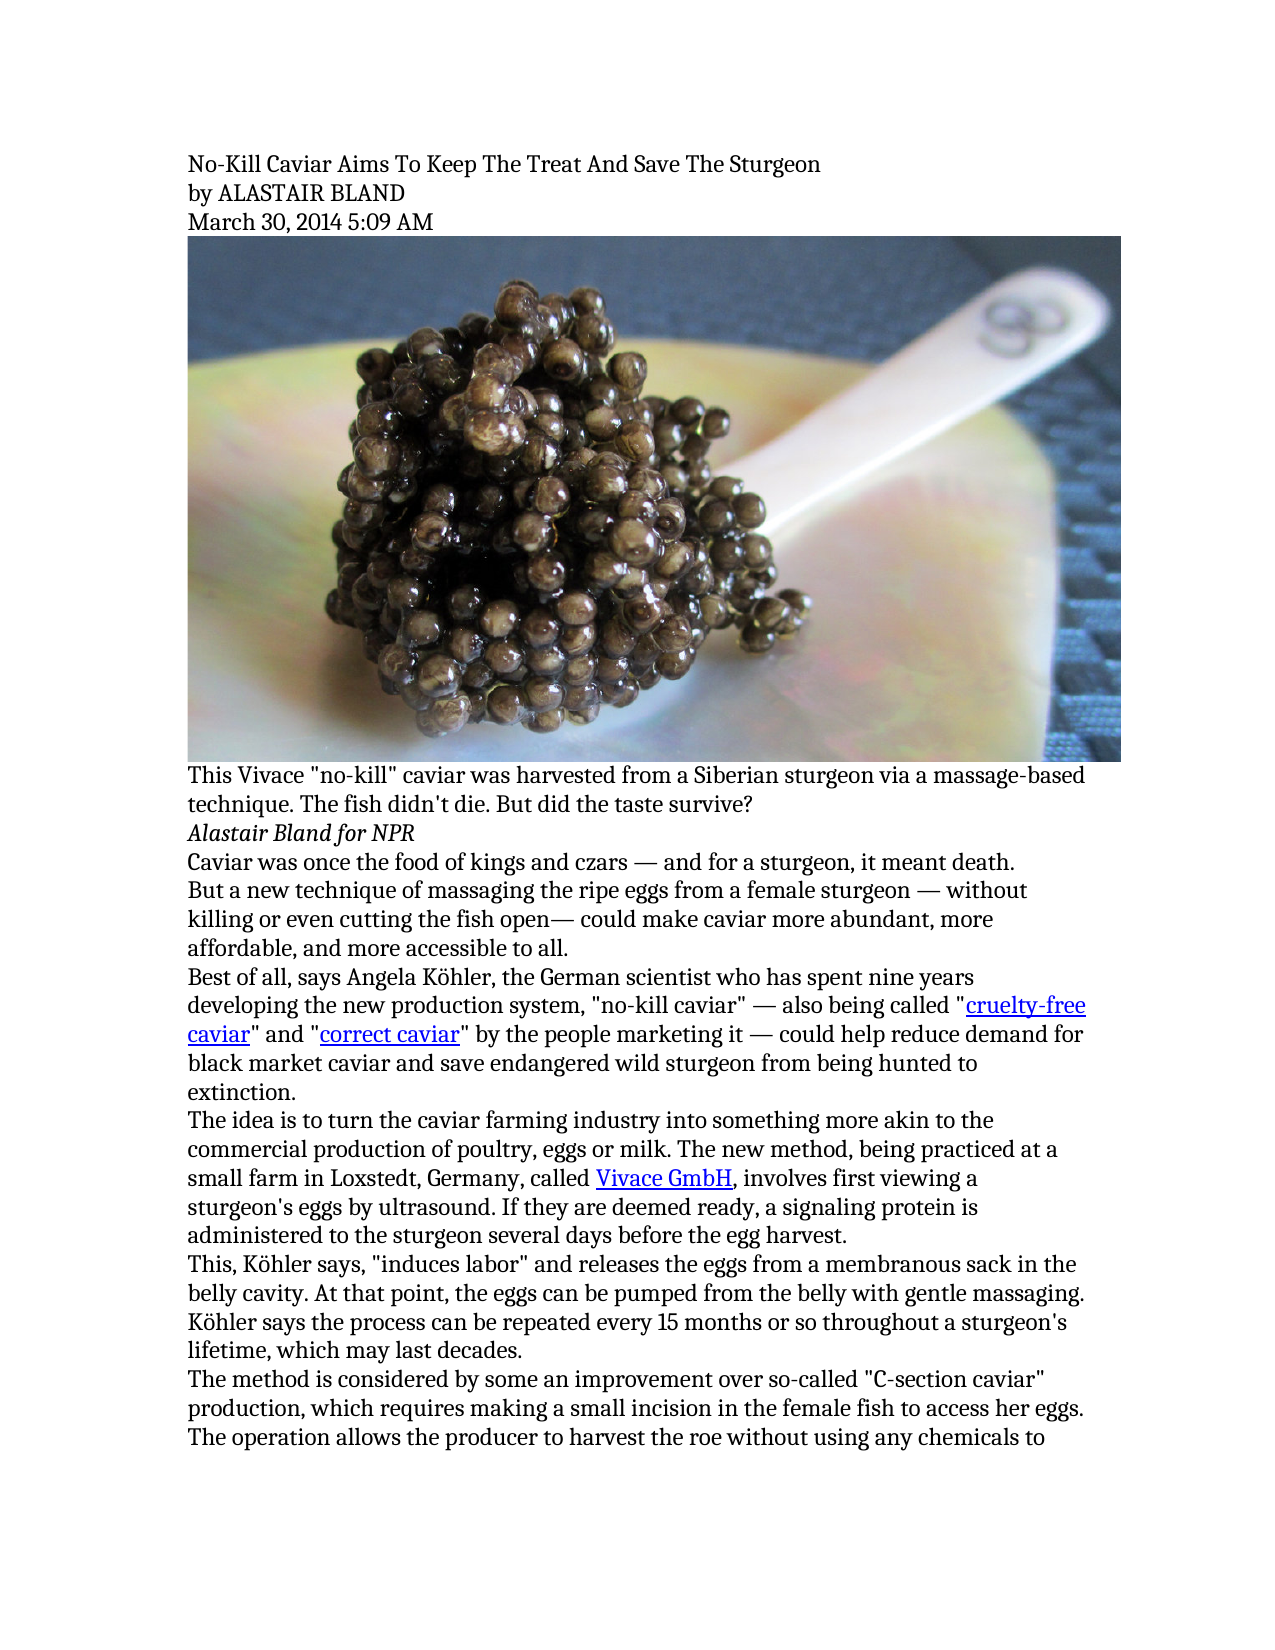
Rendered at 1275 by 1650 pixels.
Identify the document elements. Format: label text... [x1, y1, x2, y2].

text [187, 1365, 1087, 1451]
text by ALASTAIR BLAND [187, 179, 1087, 207]
text March 30, 2014 5:09 AM [187, 207, 1087, 236]
text This, Köhler says, "induces labor" and releases the eggs from a membranous sack in the belly cavity. At that point, the eggs can be pumped from the belly with gentle massaging. Köhler says the process can be repeated every 15 months or so throughout a sturgeon's lifetime, which may last decades. [187, 1250, 1087, 1365]
text Best of all, says Angela Köhler, the German scientist who has spent nine years developing the new production system, "no-kill caviar" — also being called "cruelty-free caviar" and "correct caviar" by the people marketing it — could help reduce demand for black market caviar and save endangered wild sturgeon from being hunted to extinction. [187, 962, 1087, 1106]
text Alastair Bland for NPR [187, 819, 1087, 847]
text But a new technique of massaging the ripe eggs from a female sturgeon — without killing or even cutting the fish open— could make caviar more abundant, more affordable, and more accessible to all. [187, 876, 1087, 962]
text This Vivace "no-kill" caviar was harvested from a Siberian sturgeon via a massage-based technique. The fish didn't die. But did the taste survive? [187, 762, 1087, 819]
text The idea is to turn the caviar farming industry into something more akin to the commercial production of poultry, eggs or milk. The new method, being practiced at a small farm in Loxstedt, Germany, called Vivace GmbH, involves first viewing a sturgeon's eggs by ultrasound. If they are deemed ready, a signaling protein is administered to the sturgeon several days before the egg harvest. [187, 1106, 1087, 1250]
text No-Kill Caviar Aims To Keep The Treat And Save The Sturgeon [187, 150, 1087, 179]
picture [187, 236, 1121, 762]
text Caviar was once the food of kings and czars — and for a sturgeon, it meant death. [187, 847, 1087, 876]
